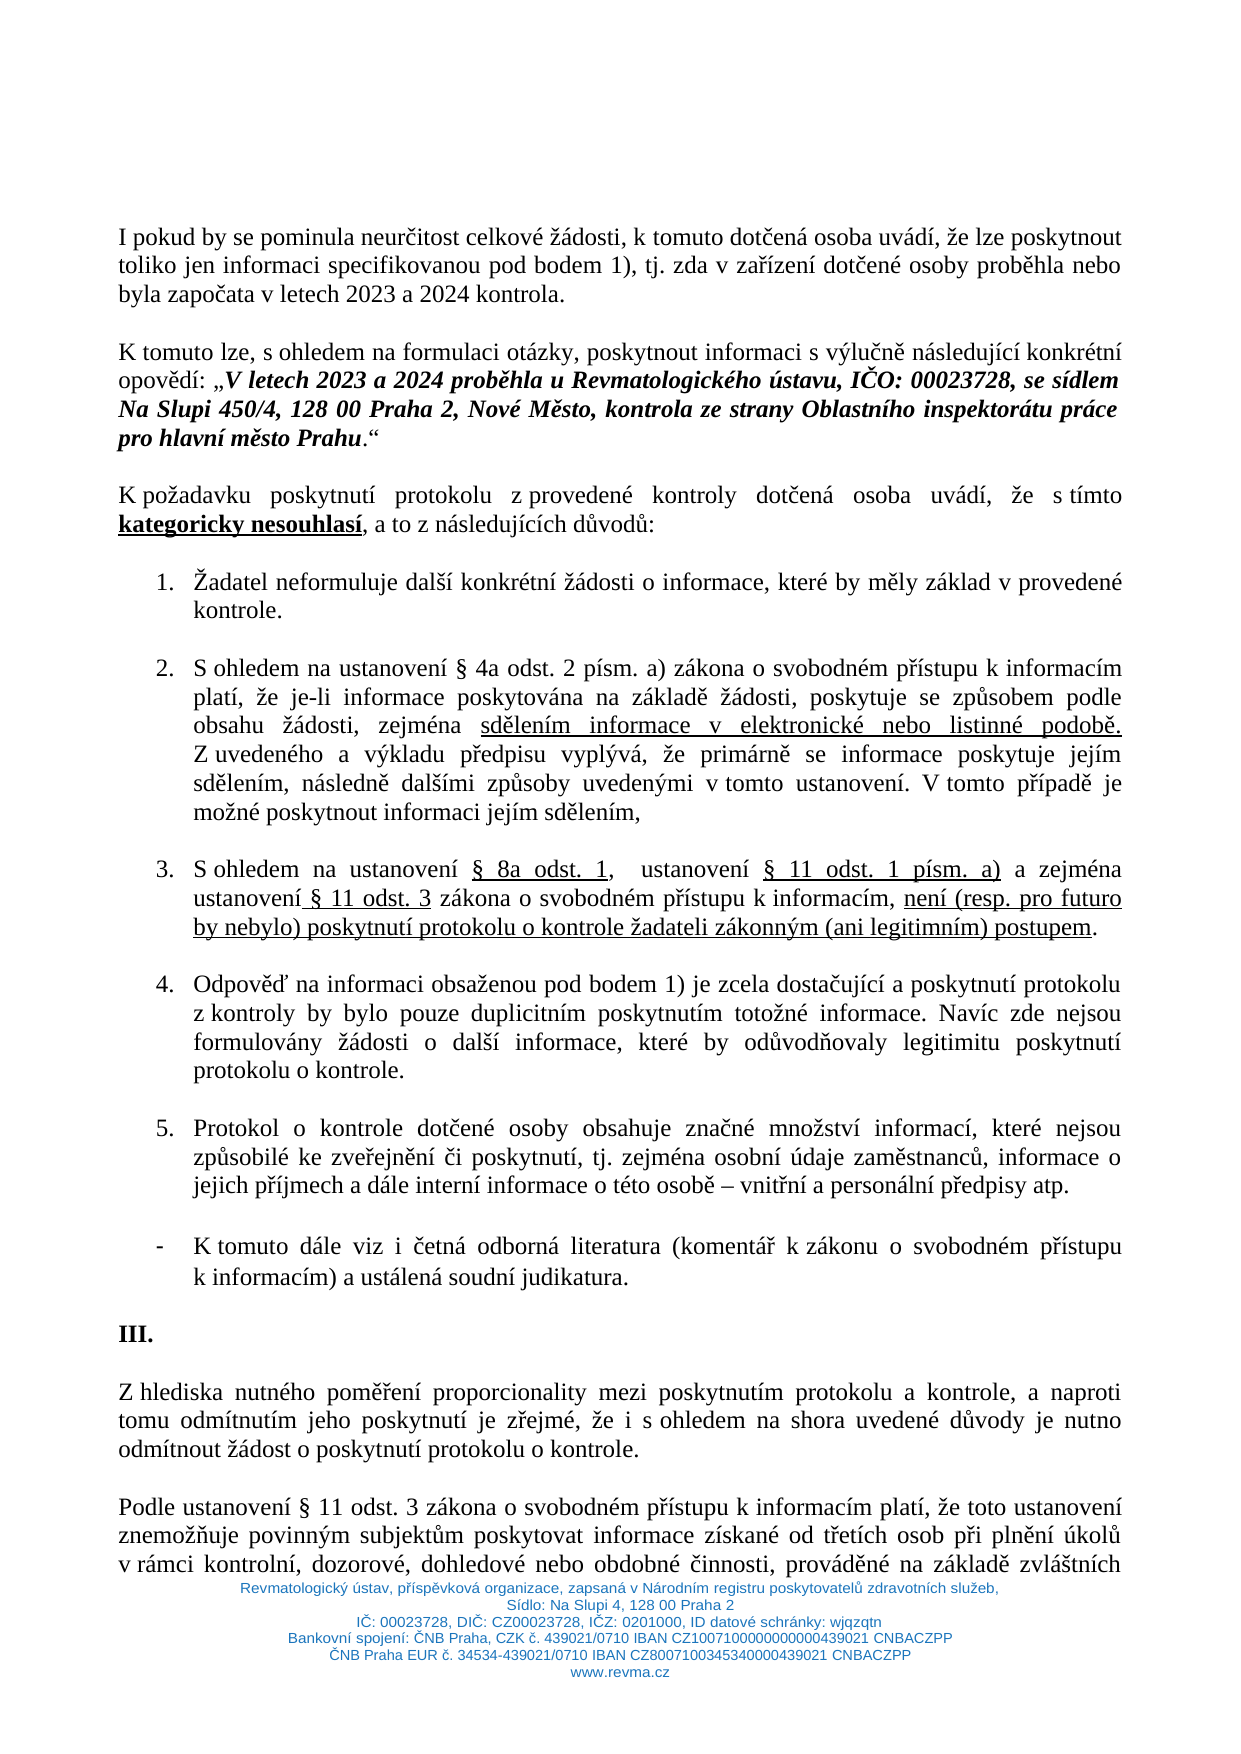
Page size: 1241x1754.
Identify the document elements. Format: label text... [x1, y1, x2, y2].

list K tomuto dále viz i četná odborná literatura (komentář k zákonu o svobodném přístupu k informacím) a ustálená soudní judikatura. [156, 1228, 1122, 1291]
text K tomuto lze, s ohledem na formulaci otázky, poskytnout informaci s výlučně následující konkrétní opovědí: „V letech 2023 a 2024 proběhla u Revmatologického ústavu, IČO: 00023728, se sídlem Na Slupi 450/4, 128 00 Praha 2, Nové Město, kontrola ze strany Oblastního inspektorátu práce pro hlavní město Prahu.“ [118, 337, 1122, 452]
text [118, 1492, 1122, 1578]
text Z hlediska nutného poměření proporcionality mezi poskytnutím protokolu a kontrole, a naproti tomu odmítnutím jeho poskytnutí je zřejmé, že i s ohledem na shora uvedené důvody je nutno odmítnout žádost o poskytnutí protokolu o kontrole. [118, 1377, 1122, 1463]
text I pokud by se pominula neurčitost celkové žádosti, k tomuto dotčená osoba uvádí, že lze poskytnout toliko jen informaci specifikovanou pod bodem 1), tj. zda v zařízení dotčené osoby proběhla nebo byla započata v letech 2023 a 2024 kontrola. [118, 222, 1122, 308]
text III. [118, 1319, 1122, 1348]
list S ohledem na ustanovení § 8a odst. 1, ustanovení § 11 odst. 1 písm. a) a zejména ustanovení § 11 odst. 3 zákona o svobodném přístupu k informacím, není (resp. pro futuro by nebylo) poskytnutí protokolu o kontrole žadateli zákonným (ani legitimním) postupem. [156, 854, 1122, 940]
text K požadavku poskytnutí protokolu z provedené kontroly dotčená osoba uvádí, že s tímto kategoricky nesouhlasí, a to z následujících důvodů: [118, 480, 1122, 538]
list S ohledem na ustanovení § 4a odst. 2 písm. a) zákona o svobodném přístupu k informacím platí, že je-li informace poskytována na základě žádosti, poskytuje se způsobem podle obsahu žádosti, zejména sdělením informace v elektronické nebo listinné podobě. Z uvedeného a výkladu předpisu vyplývá, že primárně se informace poskytuje jejím sdělením, následně dalšími způsoby uvedenými v tomto ustanovení. V tomto případě je možné poskytnout informaci jejím sdělením, [156, 653, 1122, 825]
list Žadatel neformuluje další konkrétní žádosti o informace, které by měly základ v provedené kontrole. [156, 567, 1122, 624]
list Odpověď na informaci obsaženou pod bodem 1) je zcela dostačující a poskytnutí protokolu z kontroly by bylo pouze duplicitním poskytnutím totožné informace. Navíc zde nejsou formulovány žádosti o další informace, které by odůvodňovaly legitimitu poskytnutí protokolu o kontrole. [156, 969, 1122, 1084]
list Protokol o kontrole dotčené osoby obsahuje značné množství informací, které nejsou způsobilé ke zveřejnění či poskytnutí, tj. zejména osobní údaje zaměstnanců, informace o jejich příjmech a dále interní informace o této osobě – vnitřní a personální předpisy atp. [156, 1113, 1122, 1199]
